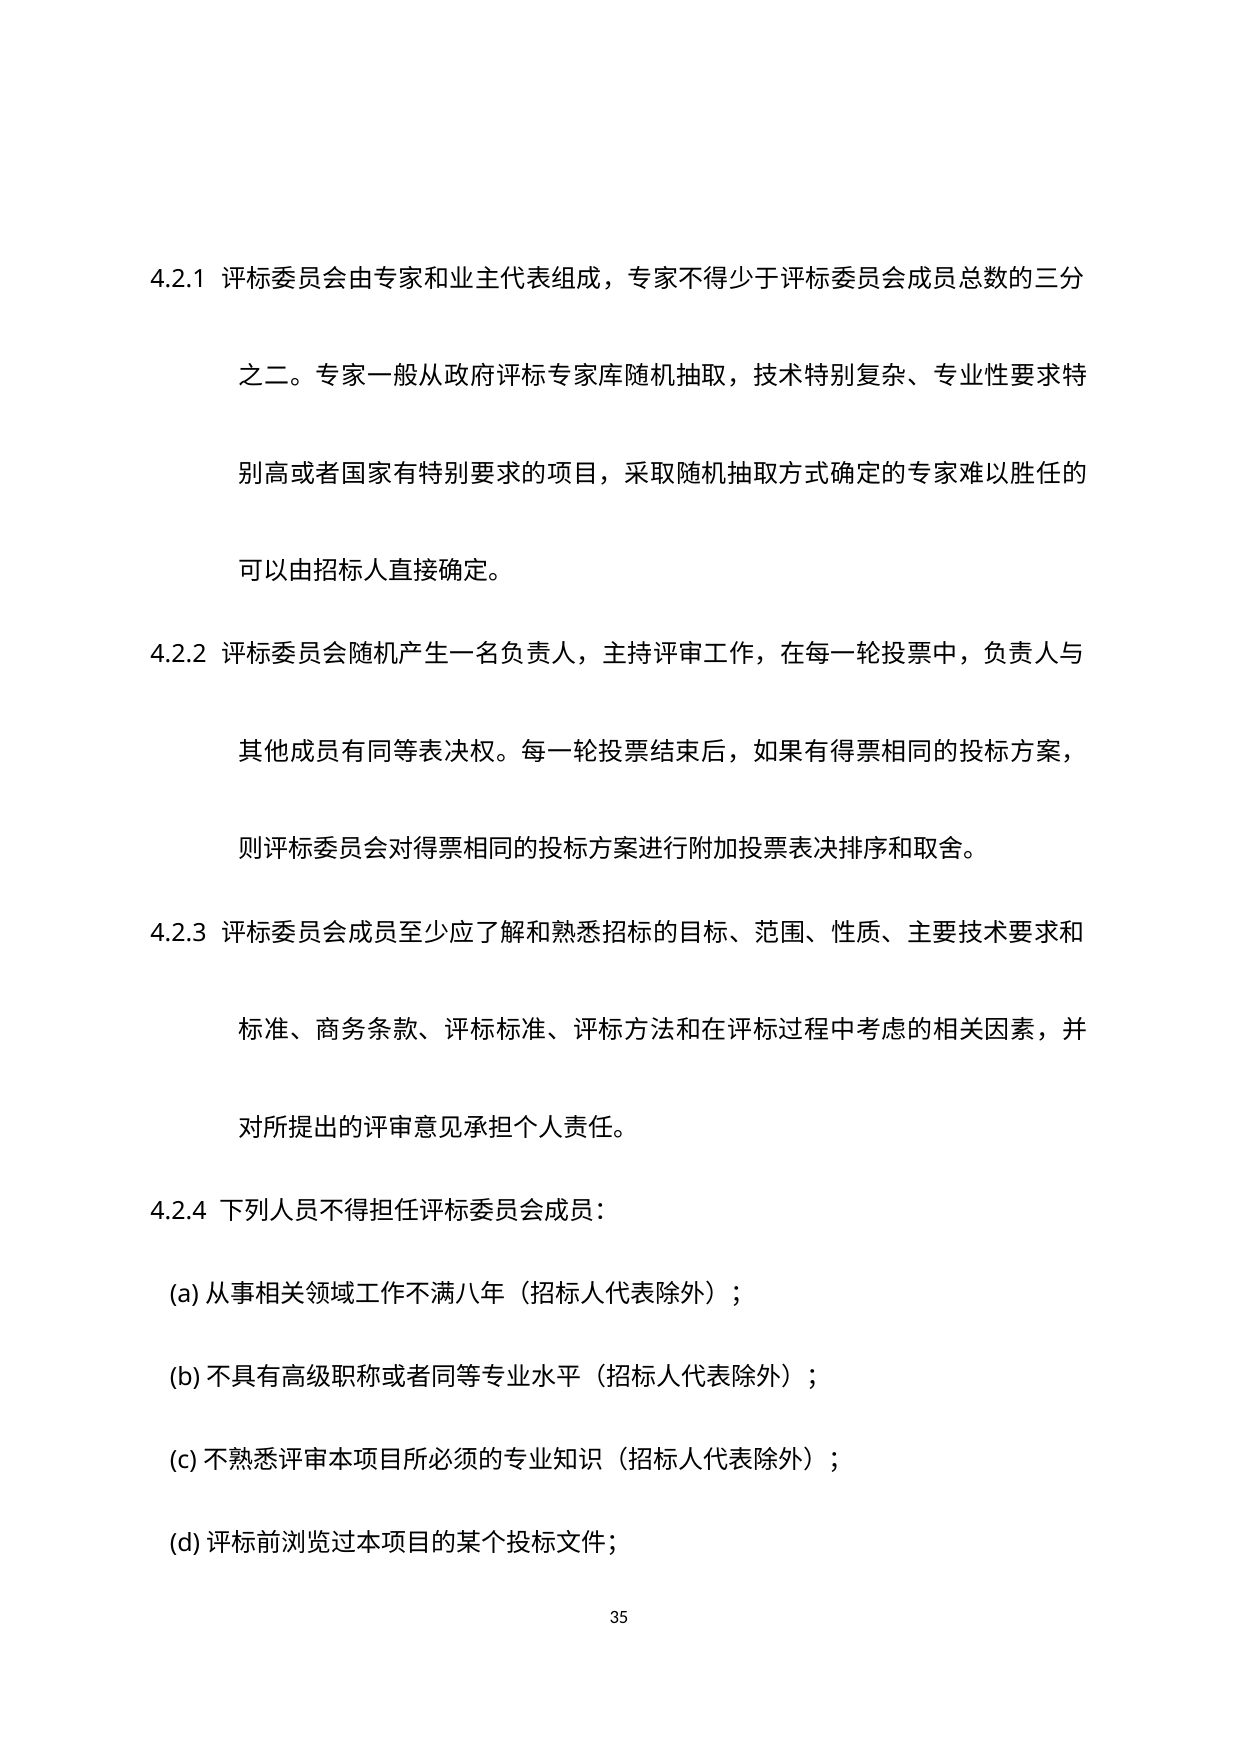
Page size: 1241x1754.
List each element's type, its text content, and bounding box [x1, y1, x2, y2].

text 4.2.2 评标委员会随机产生一名负责人，主持评审工作，在每一轮投票中，负责人与其他成员有同等表决权。每一轮投票结束后，如果有得票相同的投标方案，则评标委员会对得票相同的投标方案进行附加投票表决排序和取舍。 [150, 619, 1087, 879]
text 4.2.1 评标委员会由专家和业主代表组成，专家不得少于评标委员会成员总数的三分之二。专家一般从政府评标专家库随机抽取，技术特别复杂、专业性要求特别高或者国家有特别要求的项目，采取随机抽取方式确定的专家难以胜任的，可以由招标人直接确定。 [150, 244, 1087, 601]
text (c) 不熟悉评审本项目所必须的专业知识（招标人代表除外）； [150, 1425, 1087, 1490]
text 4.2.3 评标委员会成员至少应了解和熟悉招标的目标、范围、性质、主要技术要求和标准、商务条款、评标标准、评标方法和在评标过程中考虑的相关因素，并对所提出的评审意见承担个人责任。 [150, 898, 1087, 1158]
text (d) 评标前浏览过本项目的某个投标文件； [150, 1508, 1087, 1573]
text (a) 从事相关领域工作不满八年（招标人代表除外）； [150, 1259, 1087, 1324]
text 4.2.4 下列人员不得担任评标委员会成员： [150, 1176, 1087, 1241]
text (b) 不具有高级职称或者同等专业水平（招标人代表除外）； [150, 1342, 1087, 1407]
